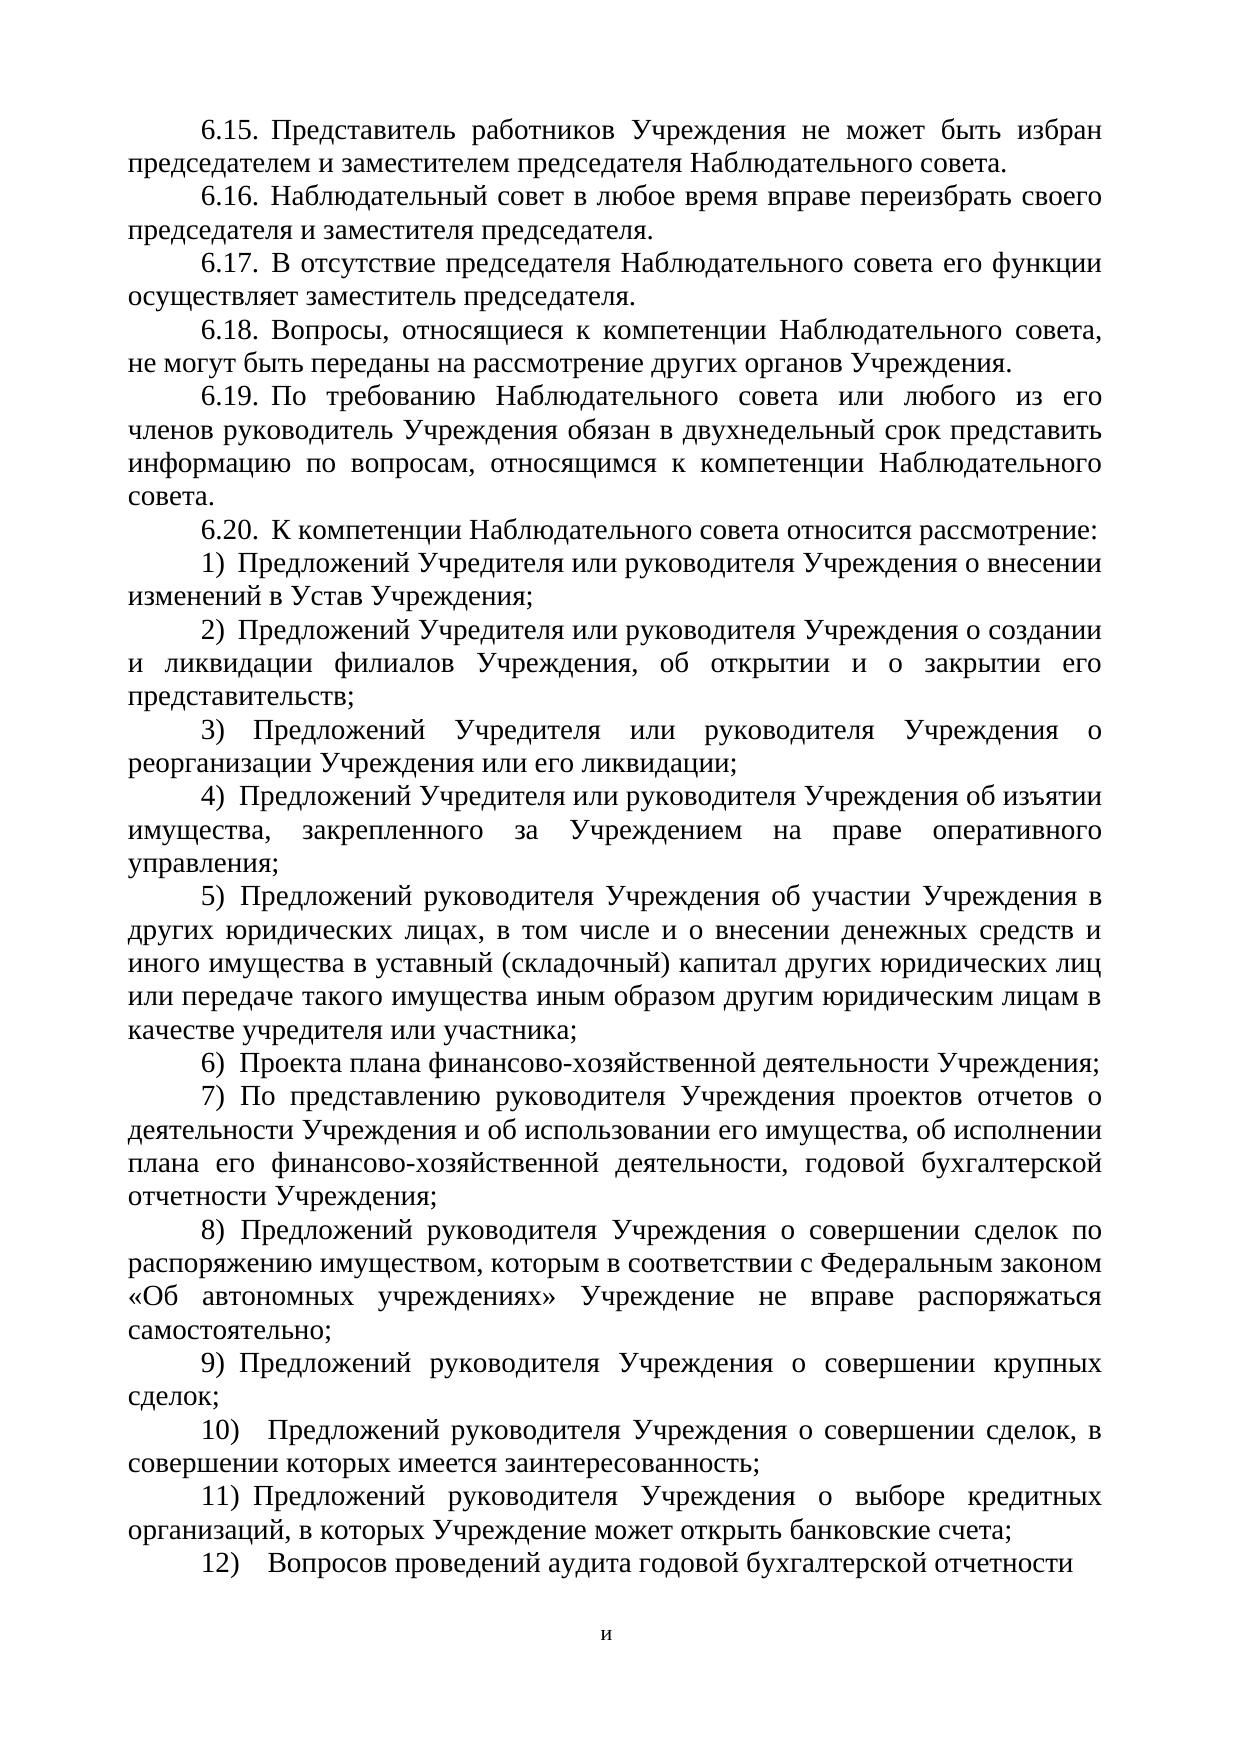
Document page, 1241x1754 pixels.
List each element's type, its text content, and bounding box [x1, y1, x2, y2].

list По требованию Наблюдательного совета или любого из его членов руководитель Учреждения обязан в двухнедельный срок представить информацию по вопросам, относящимся к компетенции Наблюдательного совета. [128, 379, 1103, 512]
list Наблюдательный совет в любое время вправе переизбрать своего председателя и заместителя председателя. [128, 179, 1103, 246]
list Предложений руководителя Учреждения о совершении сделок по распоряжению имуществом, которым в соответствии с Федеральным законом «Об автономных учреждениях» Учреждение не вправе распоряжаться самостоятельно; [128, 1212, 1103, 1346]
list Предложений руководителя Учреждения о выборе кредитных организаций, в которых Учреждение может открыть банковские счета; [128, 1479, 1103, 1546]
list Предложений Учредителя или руководителя Учреждения о реорганизации Учреждения или его ликвидации; [128, 712, 1103, 779]
list Проекта плана финансово-хозяйственной деятельности Учреждения; [128, 1046, 1103, 1079]
list Вопросов проведений аудита годовой бухгалтерской отчетности [128, 1546, 1103, 1579]
list По представлению руководителя Учреждения проектов отчетов о деятельности Учреждения и об использовании его имущества, об исполнении плана его финансово-хозяйственной деятельности, годовой бухгалтерской отчетности Учреждения; [128, 1079, 1103, 1212]
list Предложений Учредителя или руководителя Учреждения о внесении изменений в Устав Учреждения; [128, 546, 1103, 612]
list Предложений руководителя Учреждения о совершении сделок, в совершении которых имеется заинтересованность; [128, 1412, 1103, 1479]
list Представитель работников Учреждения не может быть избран председателем и заместителем председателя Наблюдательного совета. [128, 112, 1103, 179]
list Предложений Учредителя или руководителя Учреждения о создании и ликвидации филиалов Учреждения, об открытии и о закрытии его представительств; [128, 612, 1103, 712]
list Предложений Учредителя или руководителя Учреждения об изъятии имущества, закрепленного за Учреждением на праве оперативного управления; [128, 779, 1103, 879]
list Предложений руководителя Учреждения об участии Учреждения в других юридических лицах, в том числе и о внесении денежных средств и иного имущества в уставный (складочный) капитал других юридических лиц или передаче такого имущества иным образом другим юридическим лицам в качестве учредителя или участника; [128, 879, 1103, 1046]
list В отсутствие председателя Наблюдательного совета его функции осуществляет заместитель председателя. [128, 246, 1103, 312]
list К компетенции Наблюдательного совета относится рассмотрение: [128, 512, 1103, 546]
list Вопросы, относящиеся к компетенции Наблюдательного совета, не могут быть переданы на рассмотрение других органов Учреждения. [128, 312, 1103, 379]
list Предложений руководителя Учреждения о совершении крупных сделок; [128, 1346, 1103, 1412]
